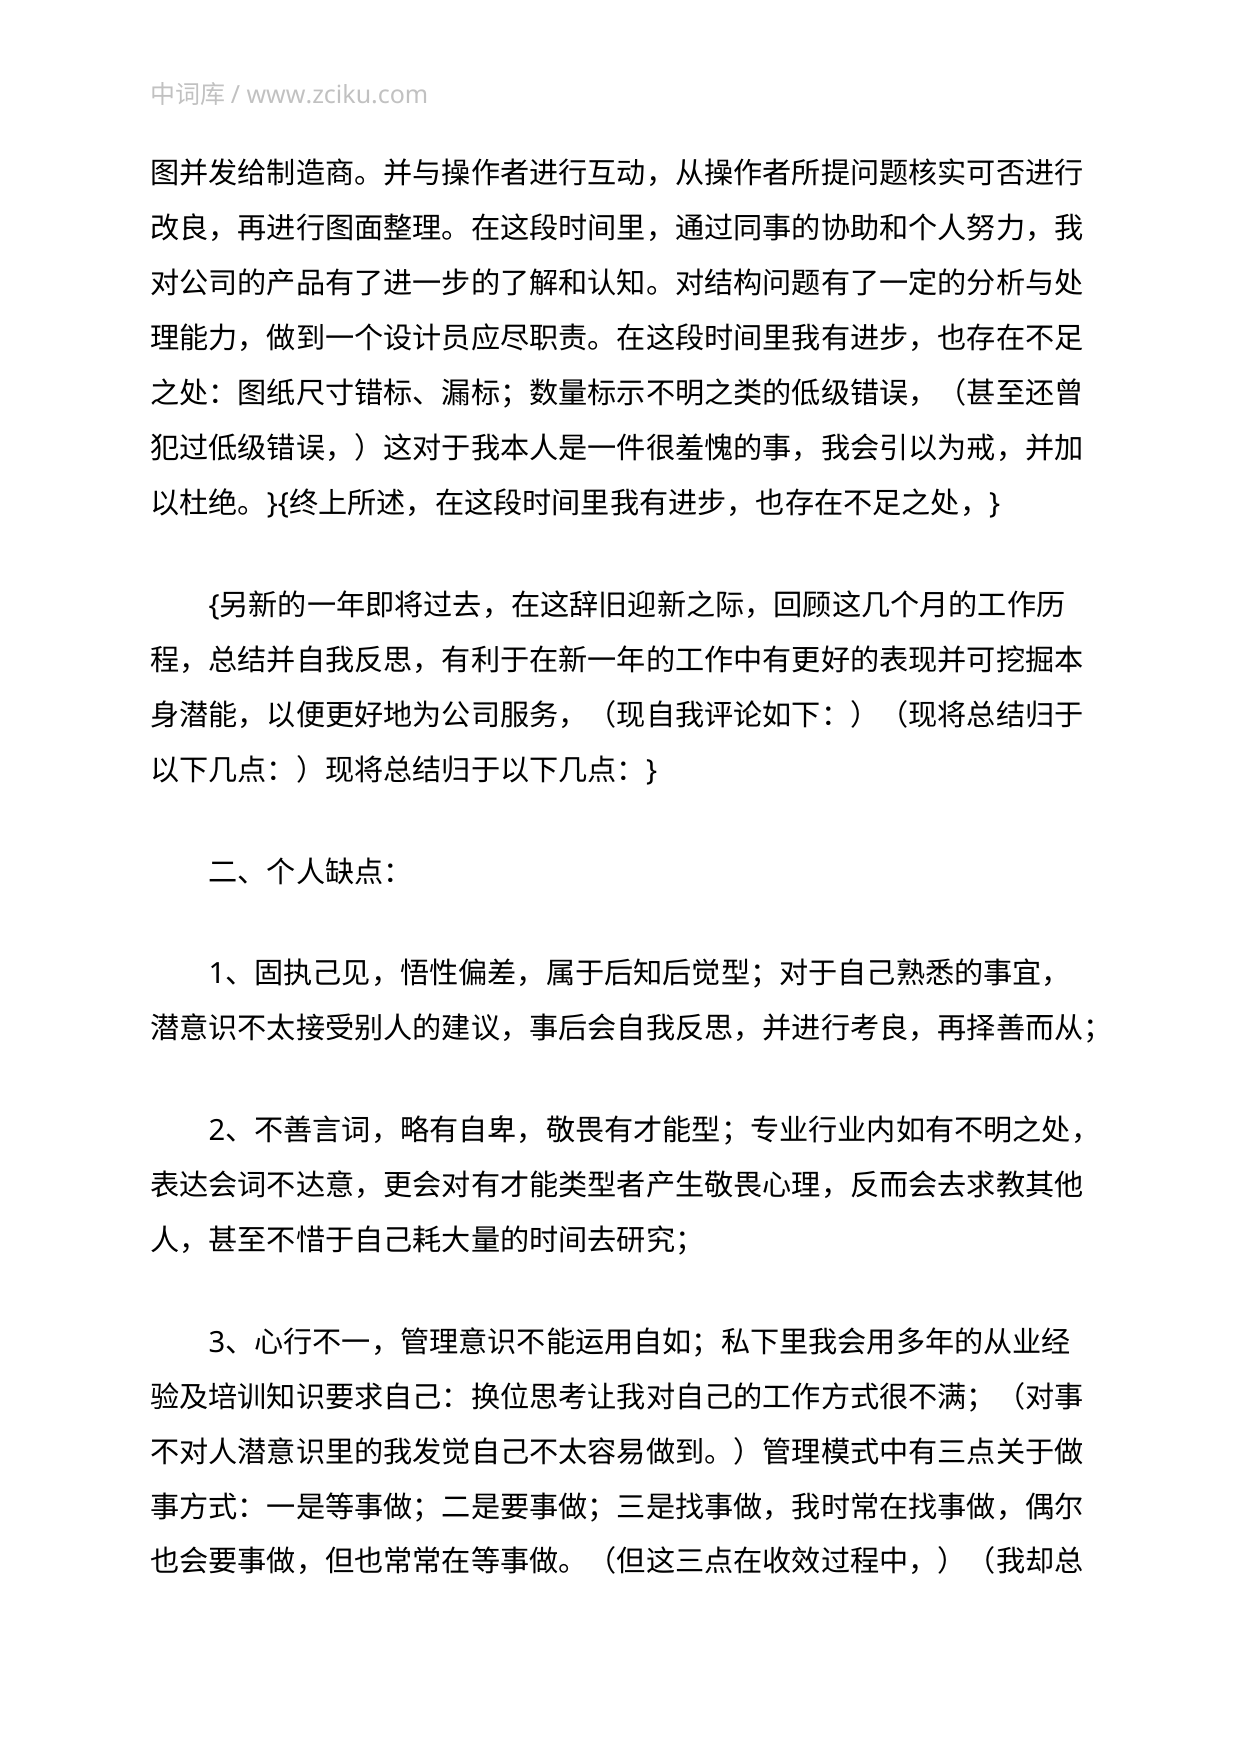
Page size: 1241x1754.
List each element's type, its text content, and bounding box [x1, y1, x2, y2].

text 二、个人缺点： [150, 848, 1090, 890]
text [150, 150, 1090, 522]
text 1、固执己见，悟性偏差，属于后知后觉型；对于自己熟悉的事宜，潜意识不太接受别人的建议，事后会自我反思，并进行考良，再择善而从； [150, 950, 1090, 1047]
text 2、不善言词，略有自卑，敬畏有才能型；专业行业内如有不明之处，表达会词不达意，更会对有才能类型者产生敬畏心理，反而会去求教其他人，甚至不惜于自己耗大量的时间去研究； [150, 1107, 1090, 1259]
text {另新的一年即将过去，在这辞旧迎新之际，回顾这几个月的工作历程，总结并自我反思，有利于在新一年的工作中有更好的表现并可挖掘本身潜能，以便更好地为公司服务，（现自我评论如下：）（现将总结归于以下几点：）现将总结归于以下几点：} [150, 581, 1090, 788]
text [150, 1318, 1090, 1580]
